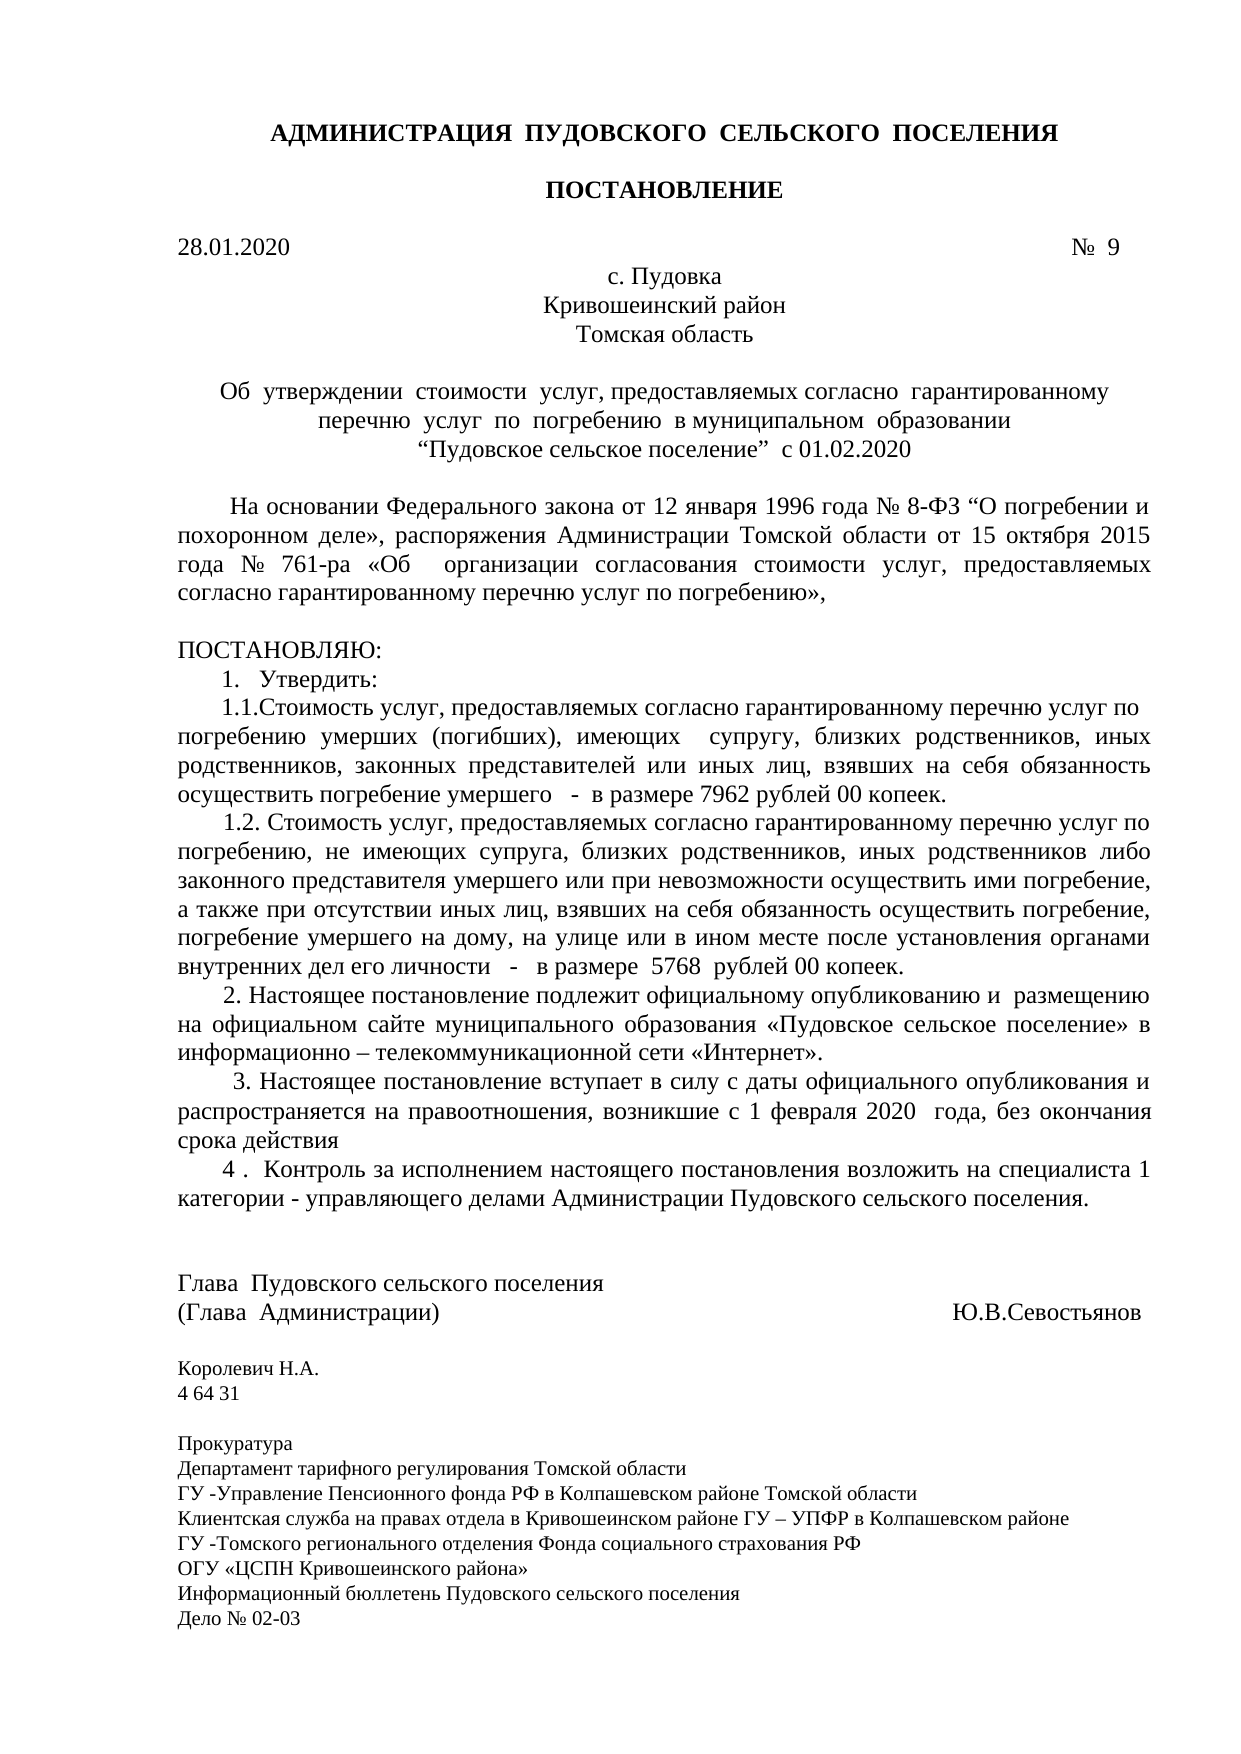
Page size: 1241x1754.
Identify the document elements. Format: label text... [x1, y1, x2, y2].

text Департамент тарифного регулирования Томской области [177, 1455, 1152, 1480]
text 4 . Контроль за исполнением настоящего постановления возложить на специалиста 1 категории - управляющего делами Администрации Пудовского сельского поселения. [177, 1154, 1152, 1212]
text Кривошеинский район [177, 290, 1152, 319]
text На основании Федерального закона от 12 января 1996 года № 8-ФЗ “О погребении и похоронном деле», распоряжения Администрации Томской области от 15 октября 2015 года № 761-ра «Об организации согласования стоимости услуг, предоставляемых согласно гарантированному перечню услуг по погребению», [177, 491, 1152, 606]
text Томская область [177, 319, 1152, 347]
text ПОСТАНОВЛЯЮ: [177, 635, 1152, 664]
text Дело № 02-03 [177, 1605, 1152, 1630]
text Об утверждении стоимости услуг, предоставляемых согласно гарантированному [177, 376, 1152, 405]
text 1.1.Стоимость услуг, предоставляемых согласно гарантированному перечню услуг по [177, 692, 1152, 721]
text перечню услуг по погребению в муниципальном образовании [177, 405, 1152, 434]
text Глава Пудовского сельского поселения [177, 1268, 1152, 1297]
text Клиентская служба на правах отдела в Кривошеинском районе ГУ – УПФР в Колпашевском районе [177, 1505, 1152, 1530]
text 1. Утвердить: [177, 664, 1152, 692]
text с. Пудовка [177, 261, 1152, 290]
text ГУ -Управление Пенсионного фонда РФ в Колпашевском районе Томской области [177, 1480, 1152, 1505]
text 4 64 31 [177, 1380, 1152, 1405]
text “Пудовское сельское поселение” с 01.02.2020 [177, 434, 1152, 462]
text погребению умерших (погибших), имеющих супругу, близких родственников, иных родственников, законных представителей или иных лиц, взявших на себя обязанность осуществить погребение умершего - в размере 7962 рублей 00 копеек. [177, 721, 1152, 807]
text 28.01.2020 № 9 [177, 232, 1152, 261]
text (Глава Администрации) Ю.В.Севостьянов [177, 1297, 1152, 1326]
text 3. Настоящее постановление вступает в силу с даты официального опубликования и распространяется на правоотношения, возникшие с 1 февраля 2020 года, без окончания срока действия [177, 1066, 1152, 1154]
text Информационный бюллетень Пудовского сельского поселения [177, 1580, 1152, 1605]
text ПОСТАНОВЛЕНИЕ [177, 176, 1152, 204]
text Королевич Н.А. [177, 1355, 1152, 1380]
text ОГУ «ЦСПН Кривошеинского района» [177, 1555, 1152, 1580]
text Прокуратура [177, 1430, 1152, 1455]
text ГУ -Томского регионального отделения Фонда социального страхования РФ [177, 1530, 1152, 1555]
text 1.2. Стоимость услуг, предоставляемых согласно гарантированному перечню услуг по погребению, не имеющих супруга, близких родственников, иных родственников либо законного представителя умершего или при невозможности осуществить ими погребение, а также при отсутствии иных лиц, взявших на себя обязанность осуществить погребение, погребение умершего на дому, на улице или в ином месте после установления органами внутренних дел его личности - в размере 5768 рублей 00 копеек. [177, 807, 1152, 980]
text 2. Настоящее постановление подлежит официальному опубликованию и размещению на официальном сайте муниципального образования «Пудовское сельское поселение» в информационно – телекоммуникационной сети «Интернет». [177, 980, 1152, 1066]
text АДМИНИСТРАЦИЯ ПУДОВСКОГО СЕЛЬСКОГО ПОСЕЛЕНИЯ [177, 118, 1152, 147]
